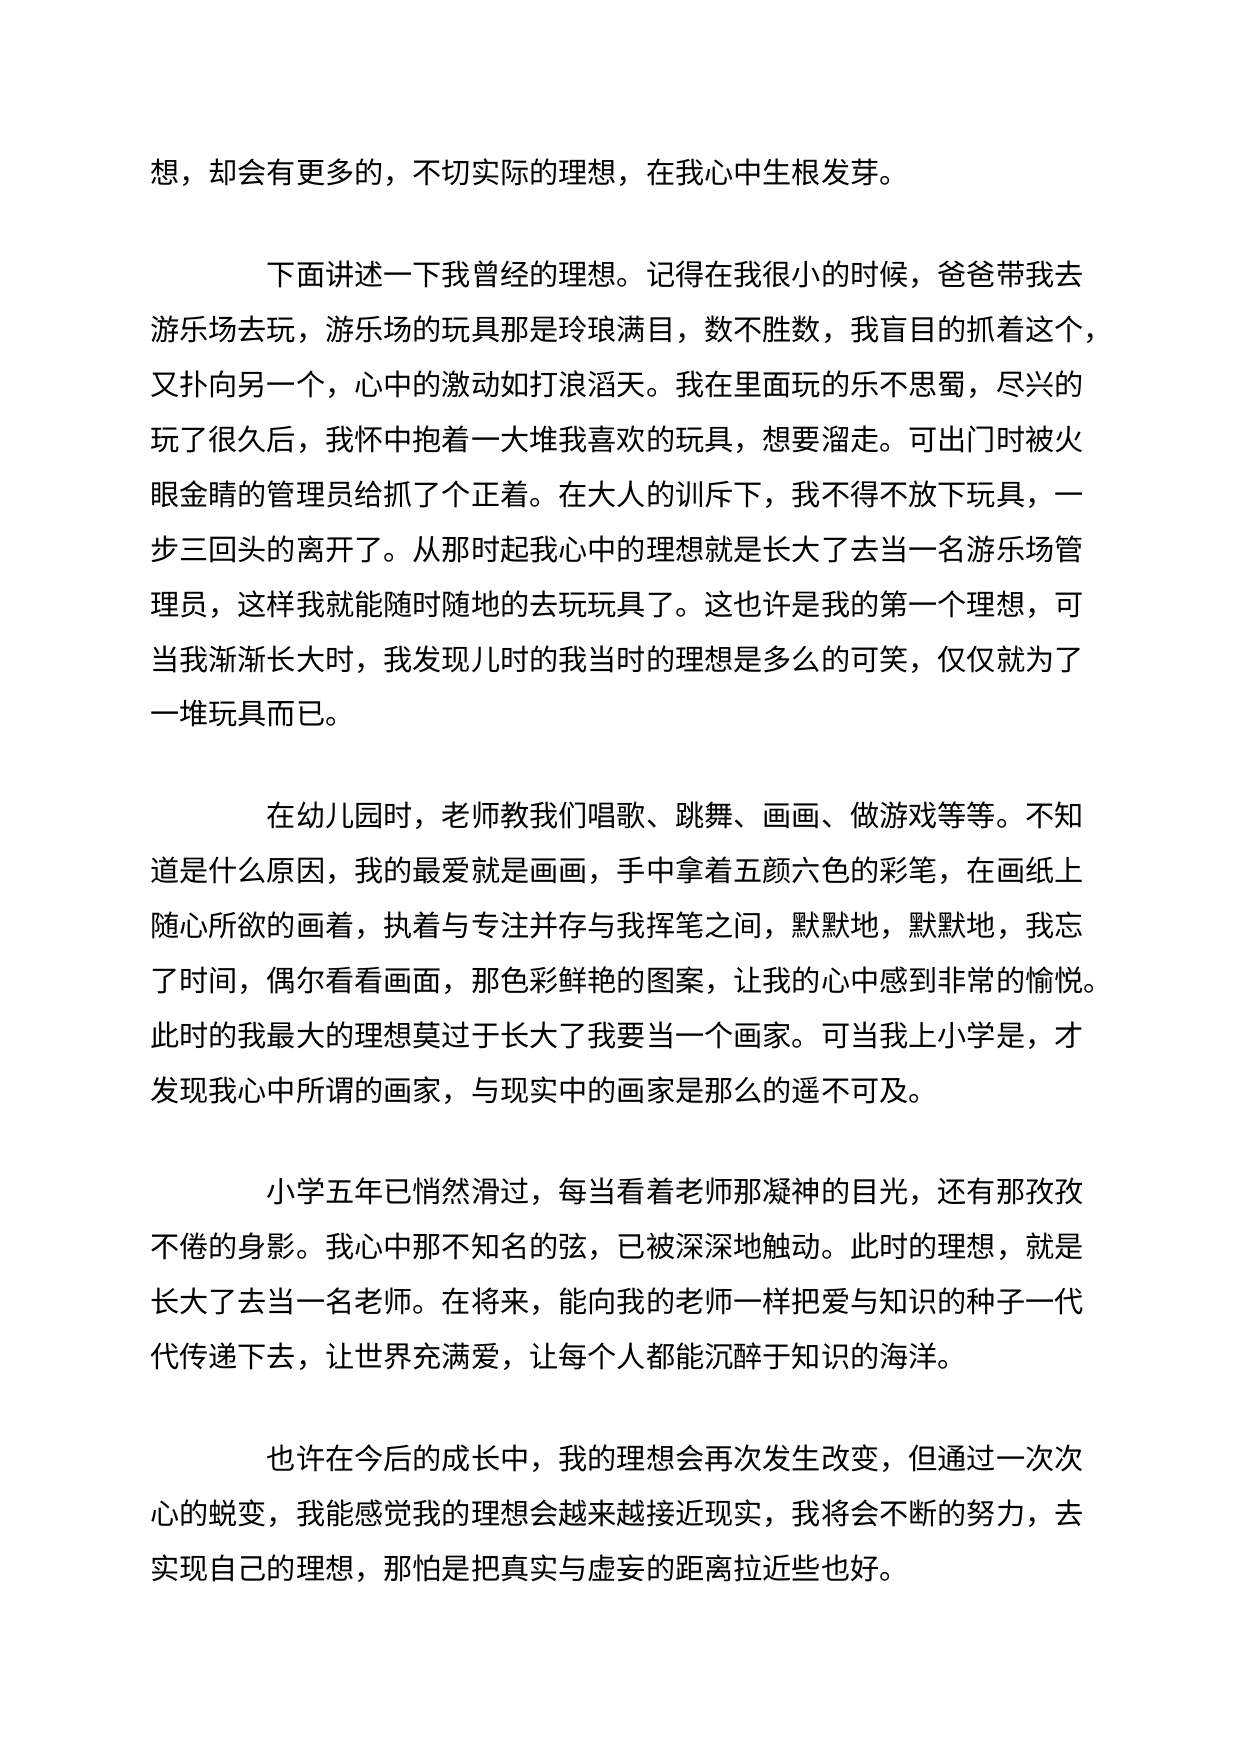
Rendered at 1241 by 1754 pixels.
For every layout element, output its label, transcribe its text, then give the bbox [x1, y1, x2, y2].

text 下面讲述一下我曾经的理想。记得在我很小的时候，爸爸带我去游乐场去玩，游乐场的玩具那是玲琅满目，数不胜数，我盲目的抓着这个，又扑向另一个，心中的激动如打浪滔天。我在里面玩的乐不思蜀，尽兴的玩了很久后，我怀中抱着一大堆我喜欢的玩具，想要溜走。可出门时被火眼金睛的管理员给抓了个正着。在大人的训斥下，我不得不放下玩具，一步三回头的离开了。从那时起我心中的理想就是长大了去当一名游乐场管理员，这样我就能随时随地的去玩玩具了。这也许是我的第一个理想，可当我渐渐长大时，我发现儿时的我当时的理想是多么的可笑，仅仅就为了一堆玩具而已。 [150, 252, 1090, 733]
text 也许在今后的成长中，我的理想会再次发生改变，但通过一次次心的蜕变，我能感觉我的理想会越来越接近现实，我将会不断的努力，去实现自己的理想，那怕是把真实与虚妄的距离拉近些也好。 [150, 1435, 1090, 1587]
text 在幼儿园时，老师教我们唱歌、跳舞、画画、做游戏等等。不知道是什么原因，我的最爱就是画画，手中拿着五颜六色的彩笔，在画纸上随心所欲的画着，执着与专注并存与我挥笔之间，默默地，默默地，我忘了时间，偶尔看看画面，那色彩鲜艳的图案，让我的心中感到非常的愉悦。此时的我最大的理想莫过于长大了我要当一个画家。可当我上小学是，才发现我心中所谓的画家，与现实中的画家是那么的遥不可及。 [150, 793, 1090, 1109]
text 小学五年已悄然滑过，每当看着老师那凝神的目光，还有那孜孜不倦的身影。我心中那不知名的弦，已被深深地触动。此时的理想，就是长大了去当一名老师。在将来，能向我的老师一样把爱与知识的种子一代代传递下去，让世界充满爱，让每个人都能沉醉于知识的海洋。 [150, 1169, 1090, 1376]
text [150, 150, 1090, 192]
